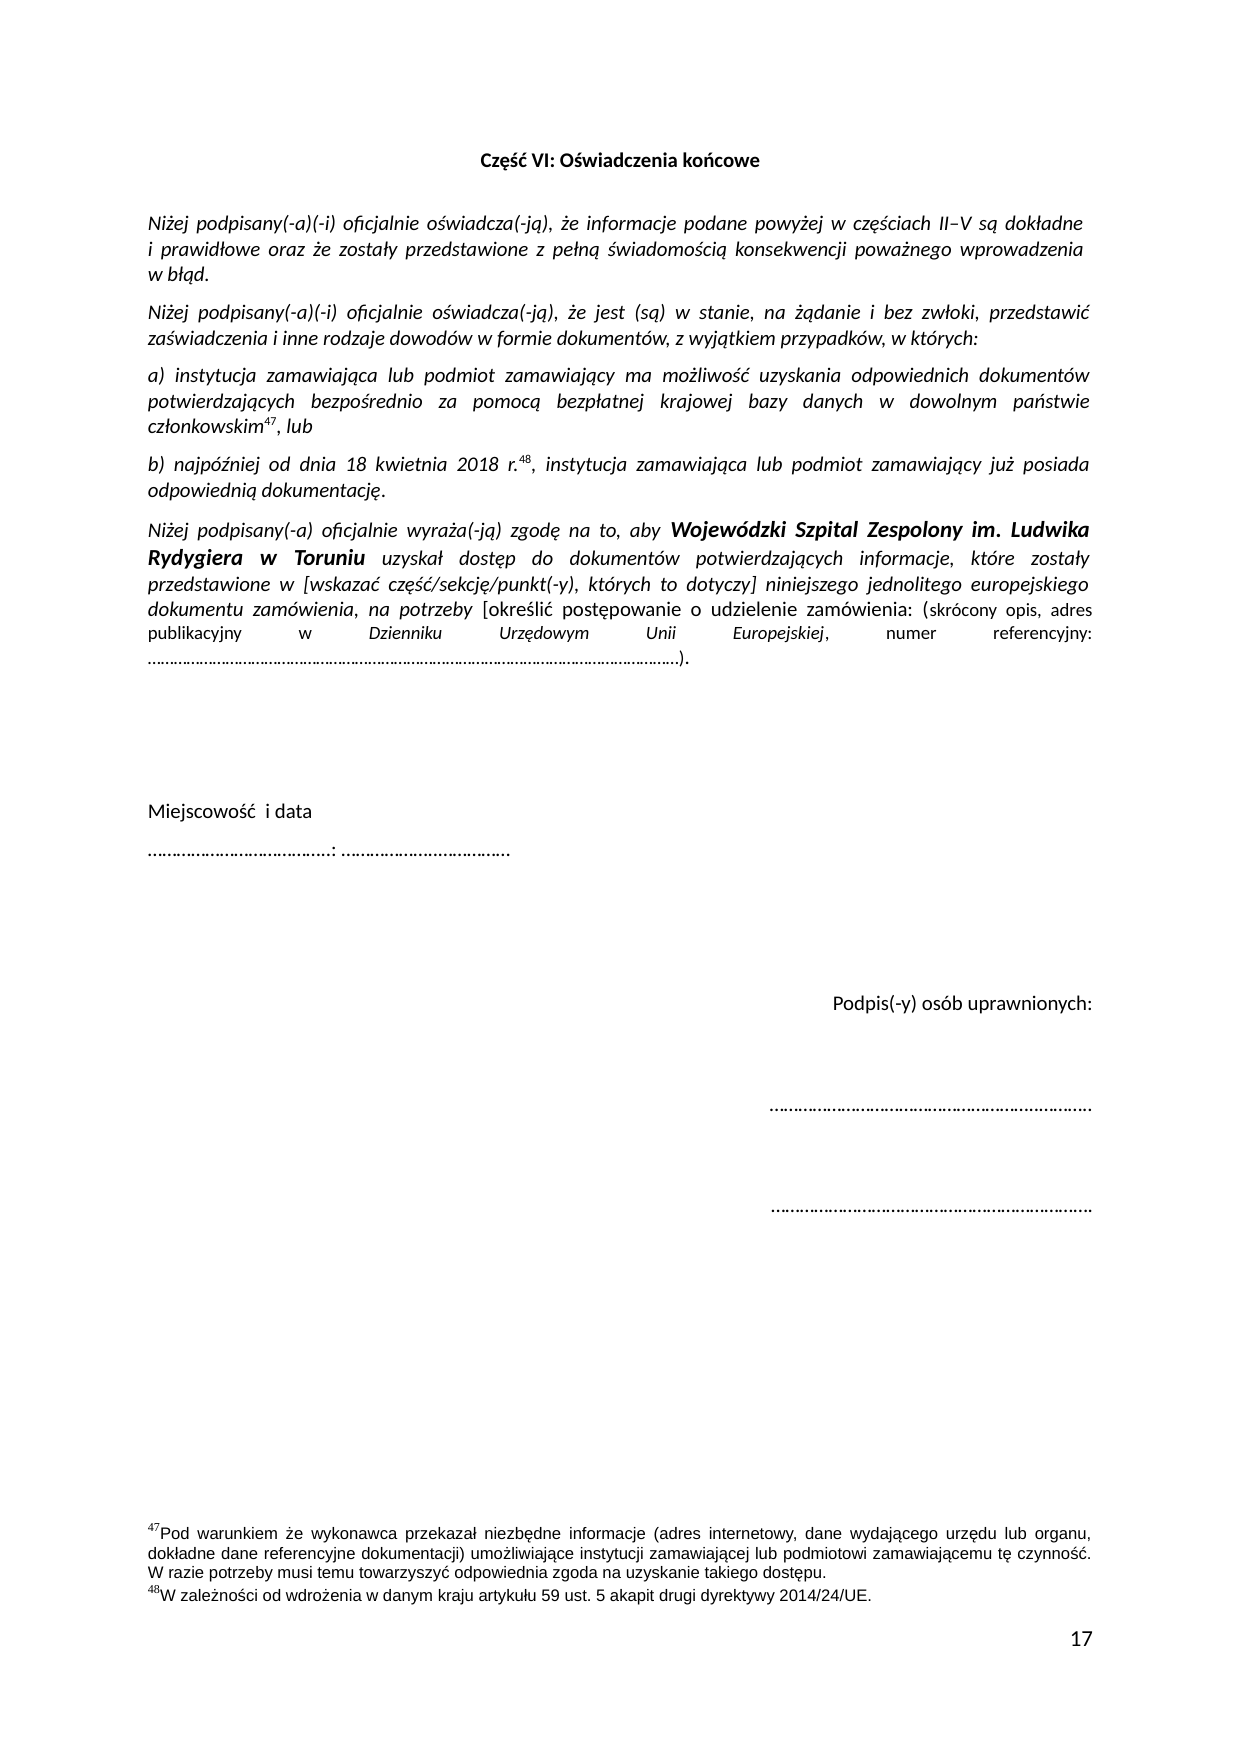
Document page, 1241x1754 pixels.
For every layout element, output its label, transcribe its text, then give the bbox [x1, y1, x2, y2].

text a) instytucja zamawiająca lub podmiot zamawiający ma możliwość uzyskania odpowiednich dokumentów potwierdzających bezpośrednio za pomocą bezpłatnej krajowej bazy danych w dowolnym państwie członkowskim, lub [148, 363, 1093, 439]
text Część VI: Oświadczenia końcowe [148, 148, 1093, 173]
text ………………………………..: ………………..…………… [148, 837, 1093, 862]
text Niżej podpisany(-a)(-i) oficjalnie oświadcza(-ją), że jest (są) w stanie, na żądanie i bez zwłoki, przedstawić zaświadczenia i inne rodzaje dowodów w formie dokumentów, z wyjątkiem przypadków, w których: [148, 299, 1093, 350]
text Podpis(-y) osób uprawnionych: [148, 991, 1093, 1016]
text ………………………………………………..……….. [148, 1091, 1093, 1117]
text …………………………………………………………. [148, 1192, 1093, 1218]
text Niżej podpisany(-a) oficjalnie wyraża(-ją) zgodę na to, aby Wojewódzki Szpital Zespolony im. Ludwika Rydygiera w Toruniu uzyskał dostęp do dokumentów potwierdzających informacje, które zostały przedstawione w [wskazać część/sekcję/punkt(-y), których to dotyczy] niniejszego jednolitego europejskiego dokumentu zamówienia, na potrzeby [określić postępowanie o udzielenie zamówienia: (skrócony opis, adres publikacyjny w Dzienniku Urzędowym Unii Europejskiej, numer referencyjny: ……………………………………………………………………………………………………………). [148, 515, 1093, 670]
text Niżej podpisany(-a)(-i) oficjalnie oświadcza(-ją), że informacje podane powyżej w częściach II–V są dokładne i prawidłowe oraz że zostały przedstawione z pełną świadomością konsekwencji poważnego wprowadzenia w błąd. [148, 211, 1093, 287]
text b) najpóźniej od dnia 18 kwietnia 2018 r., instytucja zamawiająca lub podmiot zamawiający już posiada odpowiednią dokumentację. [148, 451, 1093, 502]
text Miejscowość i data [148, 799, 1093, 824]
